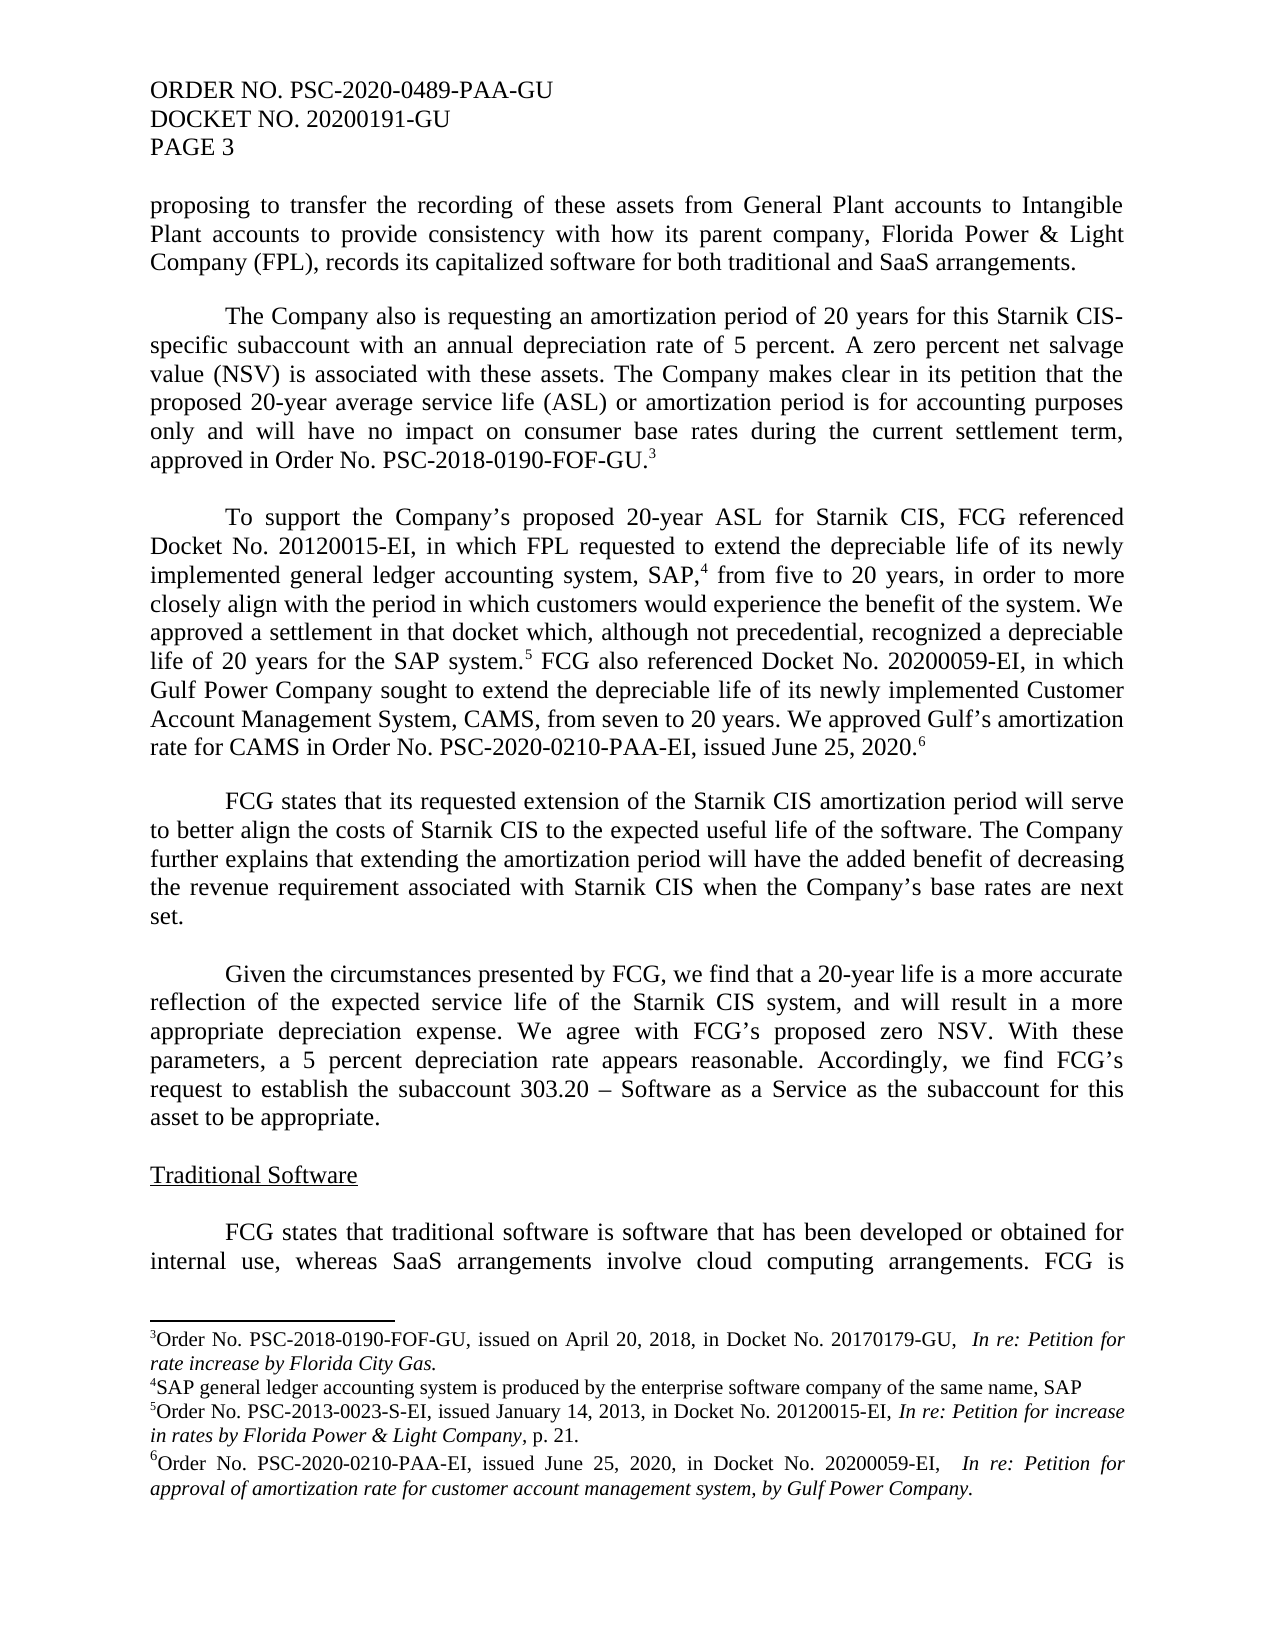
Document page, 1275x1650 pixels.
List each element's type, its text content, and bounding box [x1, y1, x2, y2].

text To support the Company’s proposed 20-year ASL for Starnik CIS, FCG referenced Docket No. 20120015-EI, in which FPL requested to extend the depreciable life of its newly implemented general ledger accounting system, SAP, from five to 20 years, in order to more closely align with the period in which customers would experience the benefit of the system. We approved a settlement in that docket which, although not precedential, recognized a depreciable life of 20 years for the SAP system. FCG also referenced Docket No. 20200059-EI, in which Gulf Power Company sought to extend the depreciable life of its newly implemented Customer Account Management System, CAMS, from seven to 20 years. We approved Gulf’s amortization rate for CAMS in Order No. PSC-2020-0210-PAA-EI, issued June 25, 2020. [150, 502, 1125, 761]
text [150, 190, 1125, 276]
text Given the circumstances presented by FCG, we find that a 20-year life is a more accurate reflection of the expected service life of the Starnik CIS system, and will result in a more appropriate depreciation expense. We agree with FCG’s proposed zero NSV. With these parameters, a 5 percent depreciation rate appears reasonable. Accordingly, we find FCG’s request to establish the subaccount 303.20 – Software as a Service as the subaccount for this asset to be appropriate. [150, 959, 1125, 1131]
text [150, 1217, 1125, 1275]
text Traditional Software [150, 1160, 1125, 1189]
text FCG states that its requested extension of the Starnik CIS amortization period will serve to better align the costs of Starnik CIS to the expected useful life of the software. The Company further explains that extending the amortization period will have the added benefit of decreasing the revenue requirement associated with Starnik CIS when the Company’s base rates are next set. [150, 786, 1125, 930]
text The Company also is requesting an amortization period of 20 years for this Starnik CIS-specific subaccount with an annual depreciation rate of 5 percent. A zero percent net salvage value (NSV) is associated with these assets. The Company makes clear in its petition that the proposed 20-year average service life (ASL) or amortization period is for accounting purposes only and will have no impact on consumer base rates during the current settlement term, approved in Order No. PSC-2018-0190-FOF-GU. [150, 301, 1125, 474]
